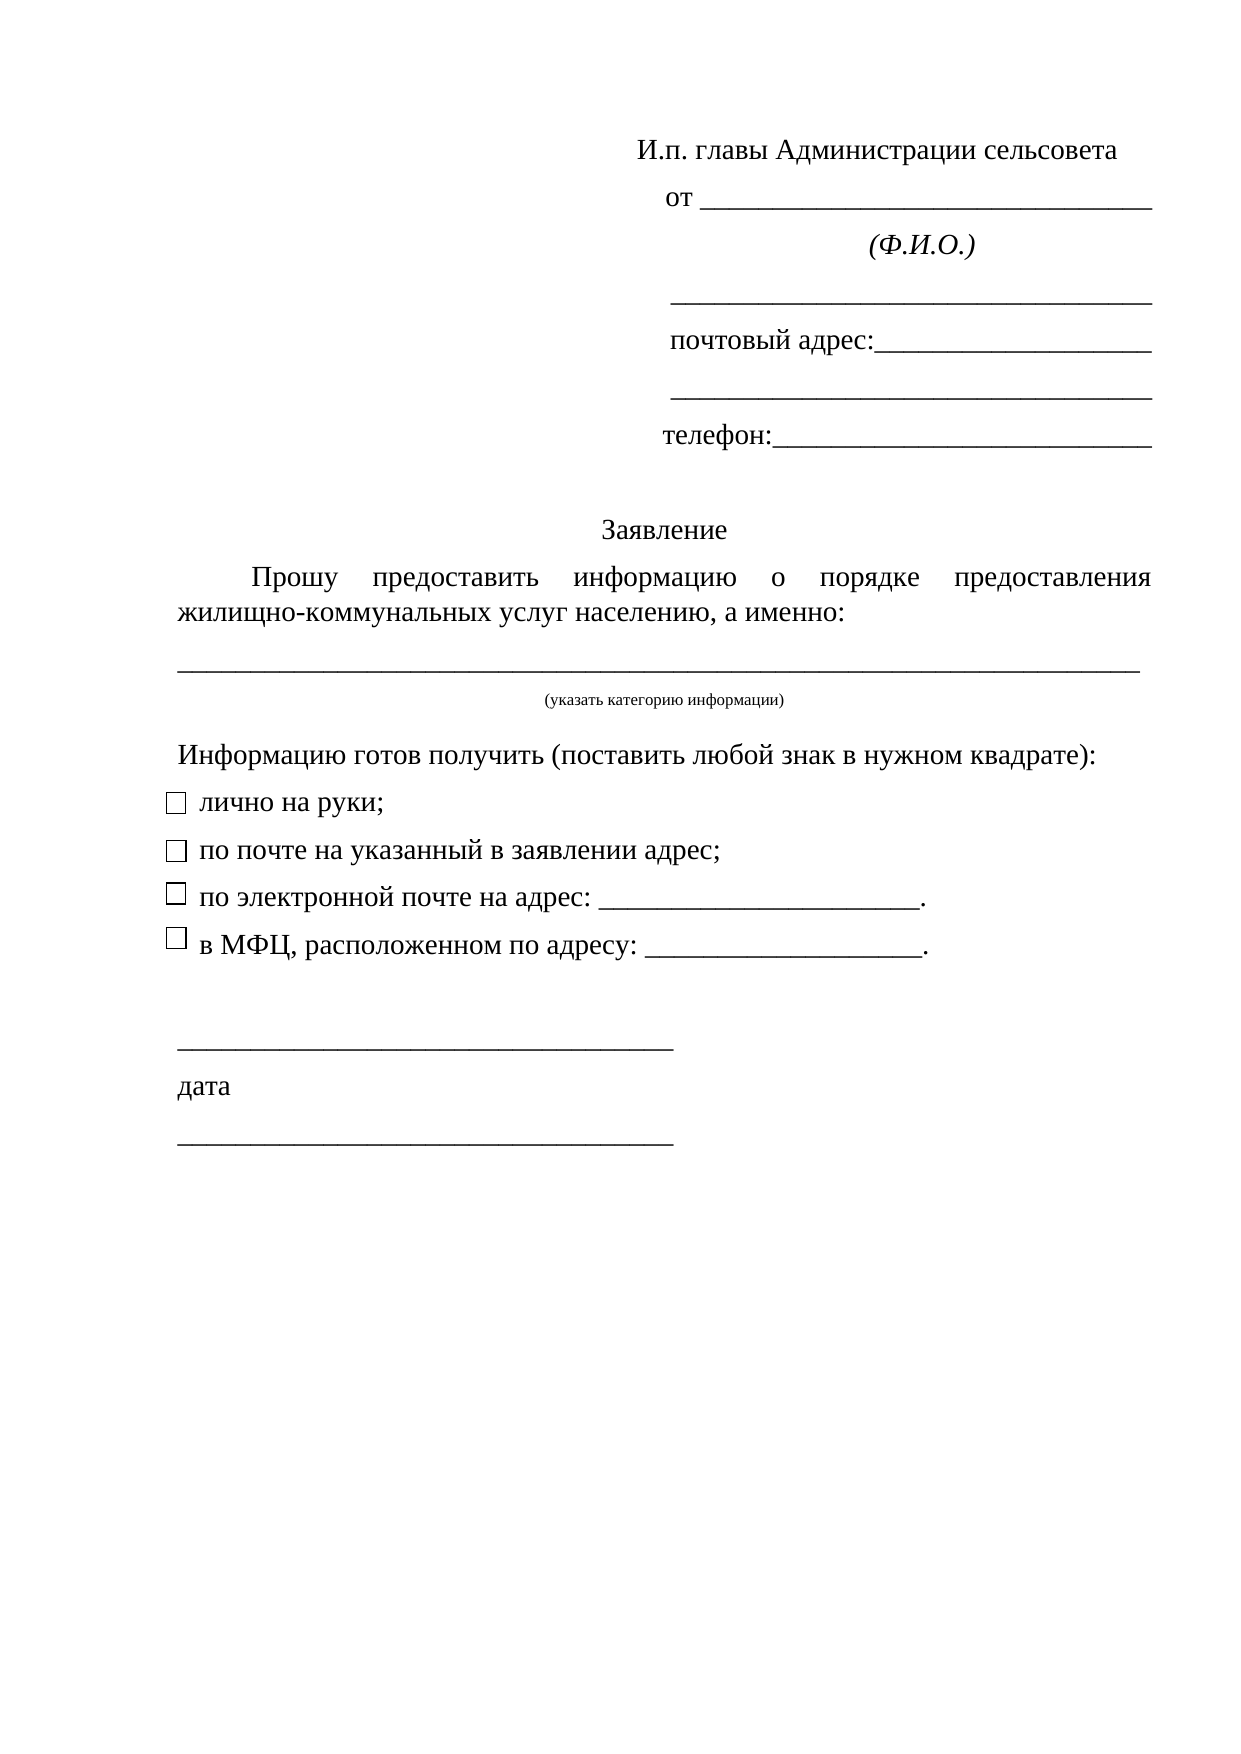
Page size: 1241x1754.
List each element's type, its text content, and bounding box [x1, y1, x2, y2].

text по почте на указанный в заявлении адрес; [177, 831, 1152, 866]
text И.п. главы Администрации сельсовета [177, 131, 1152, 166]
text лично на руки; [177, 783, 1152, 818]
text Заявление [177, 511, 1152, 546]
text от _______________________________ [177, 178, 1152, 213]
text по электронной почте на адрес: ______________________. [177, 878, 1152, 913]
text Информацию готов получить (поставить любой знак в нужном квадрате): [177, 736, 1152, 771]
text _________________________________ [177, 368, 1152, 403]
text телефон:__________________________ [177, 416, 1152, 451]
text __________________________________ [177, 1019, 1152, 1054]
text (Ф.И.О.) [177, 226, 1152, 261]
text __________________________________ [177, 1114, 1152, 1149]
text Прошу предоставить информацию о порядке предоставления жилищно-коммунальных услуг населению, а именно: [177, 558, 1152, 628]
text (указать категорию информации) [177, 688, 1152, 723]
text _________________________________ [177, 273, 1152, 308]
text __________________________________________________________________ [177, 641, 1152, 676]
text дата [177, 1067, 1152, 1102]
text в МФЦ, расположенном по адресу: ___________________. [177, 926, 1152, 961]
text почтовый адрес:___________________ [177, 321, 1152, 356]
